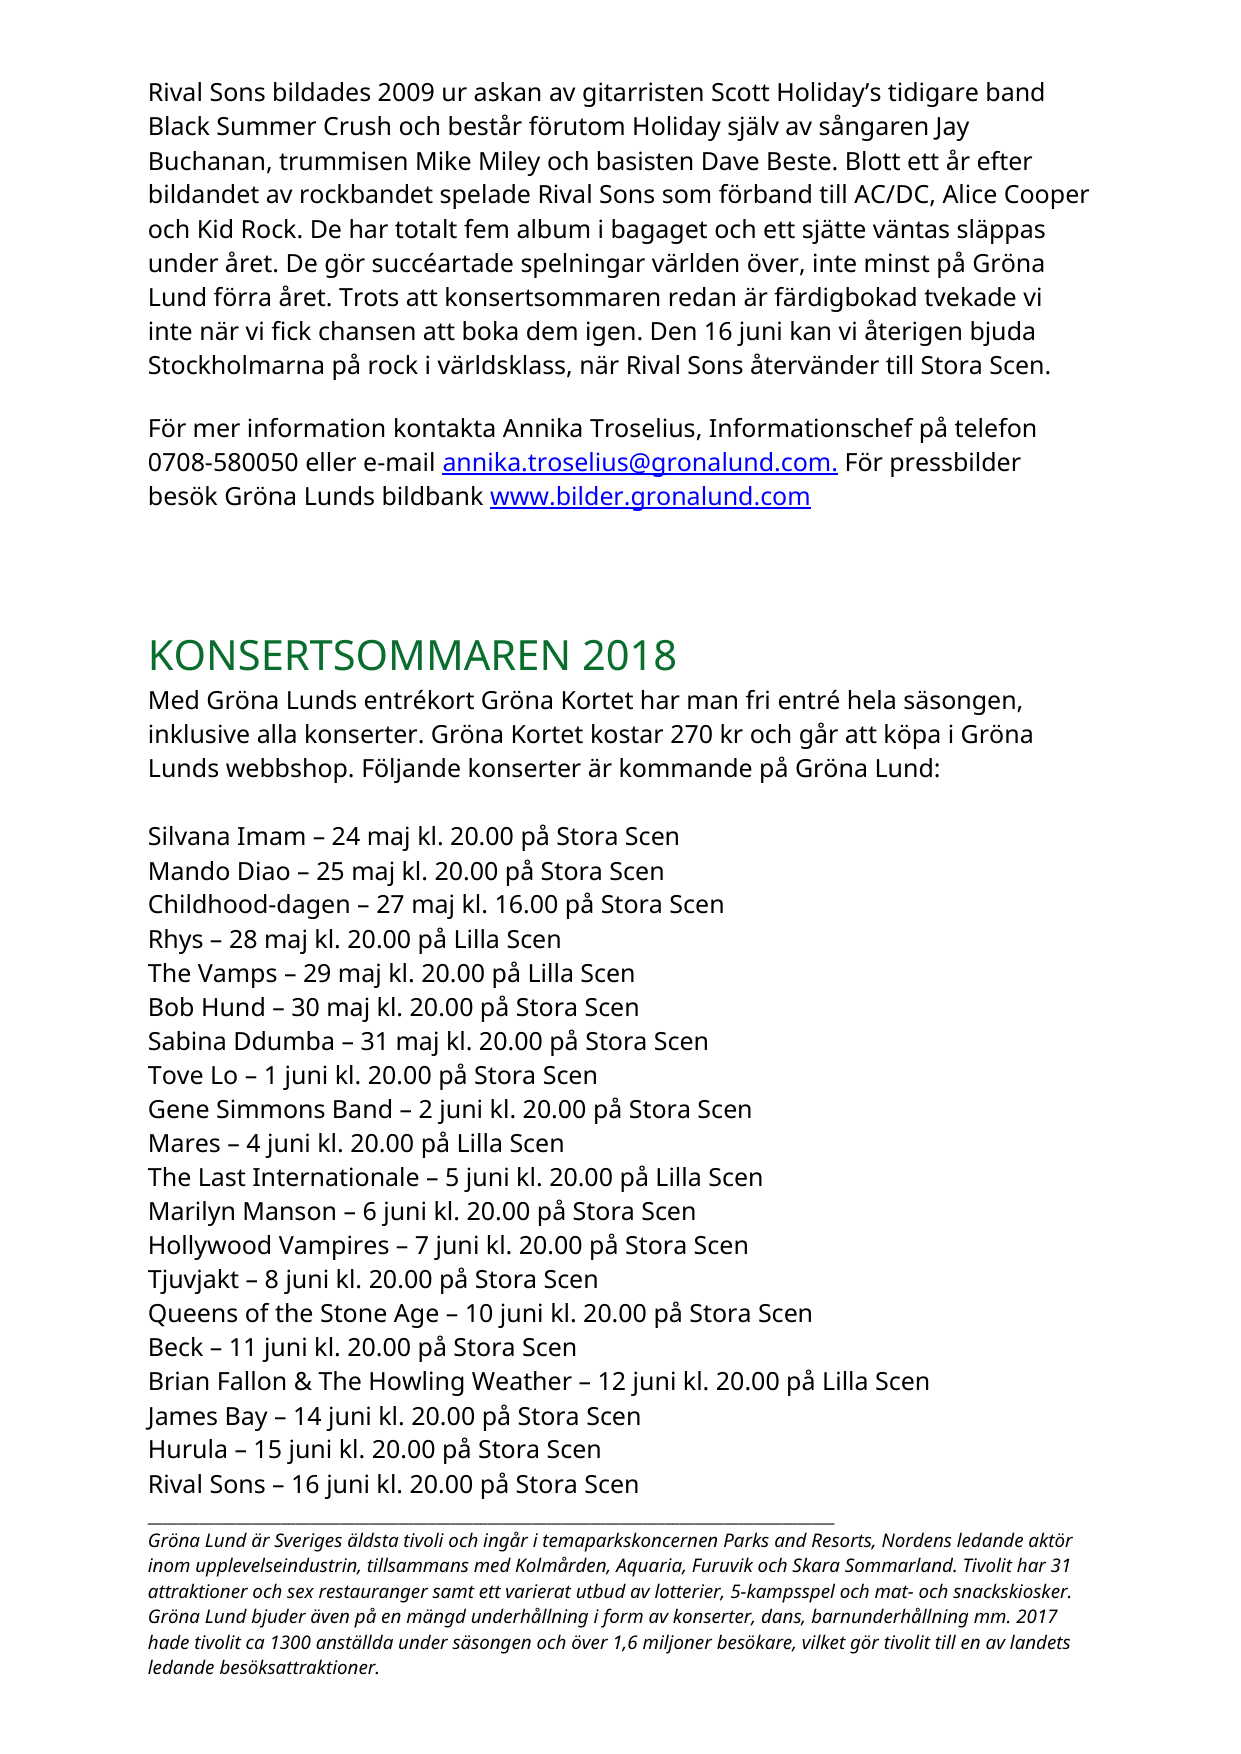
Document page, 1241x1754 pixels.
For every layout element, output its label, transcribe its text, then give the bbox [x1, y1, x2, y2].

text KONSERTSOMMAREN 2018 Med Gröna Lunds entrékort Gröna Kortet har man fri entré hela säsongen, inklusive alla konserter. Gröna Kortet kostar 270 kr och går att köpa i Gröna Lunds webbshop. Följande konserter är kommande på Gröna Lund: [148, 626, 1092, 785]
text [148, 785, 1092, 1500]
text För mer information kontakta Annika Troselius, Informationschef på telefon 0708-580050 eller e-mail annika.troselius@gronalund.com. För pressbilder besök Gröna Lunds bildbank www.bilder.gronalund.com [148, 410, 1092, 512]
text Rival Sons bildades 2009 ur askan av gitarristen Scott Holiday’s tidigare band Black Summer Crush och består förutom Holiday själv av sångaren Jay Buchanan, trummisen Mike Miley och basisten Dave Beste. Blott ett år efter bildandet av rockbandet spelade Rival Sons som förband till AC/DC, Alice Cooper och Kid Rock. De har totalt fem album i bagaget och ett sjätte väntas släppas under året. De gör succéartade spelningar världen över, inte minst på Gröna Lund förra året. Trots att konsertsommaren redan är färdigbokad tvekade vi inte när vi fick chansen att boka dem igen. Den 16 juni kan vi återigen bjuda Stockholmarna på rock i världsklass, när Rival Sons återvänder till Stora Scen. [148, 75, 1092, 410]
